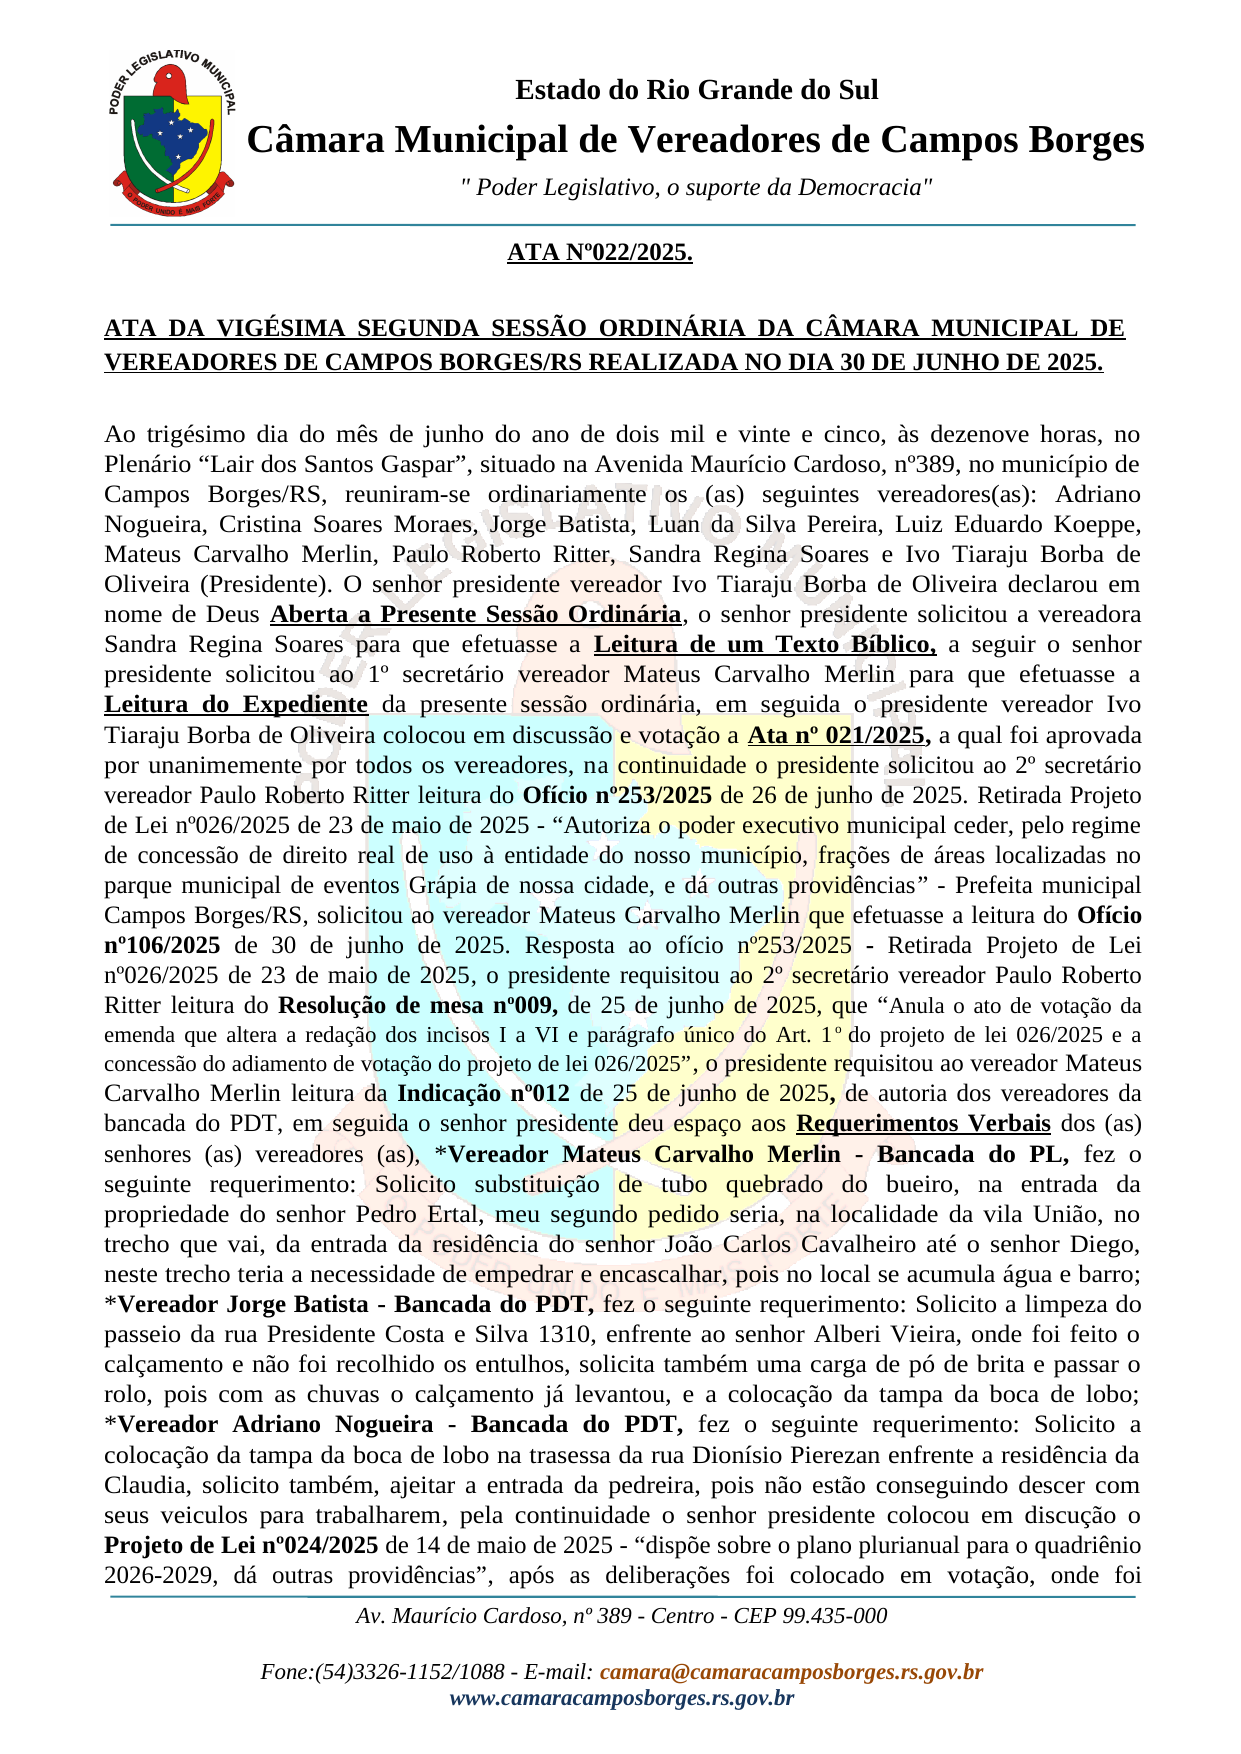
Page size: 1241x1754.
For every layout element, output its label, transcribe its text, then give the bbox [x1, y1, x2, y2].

text ATA DA VIGÉSIMA SEGUNDA SESSÃO ORDINÁRIA DA CÂMARA MUNICIPAL DE VEREADORES DE CAMPOS BORGES/RS REALIZADA NO DIA 30 DE JUNHO DE 2025. [104, 313, 1126, 338]
text ATA DA VIGÉSIMA SEGUNDA SESSÃO ORDINÁRIA DA CÂMARA MUNICIPAL DE VEREADORES DE CAMPOS BORGES/RS REALIZADA NO DIA 30 DE JUNHO DE 2025. [104, 340, 1126, 375]
text ATA Nº022/2025. [325, 237, 801, 266]
picture [109, 50, 236, 217]
